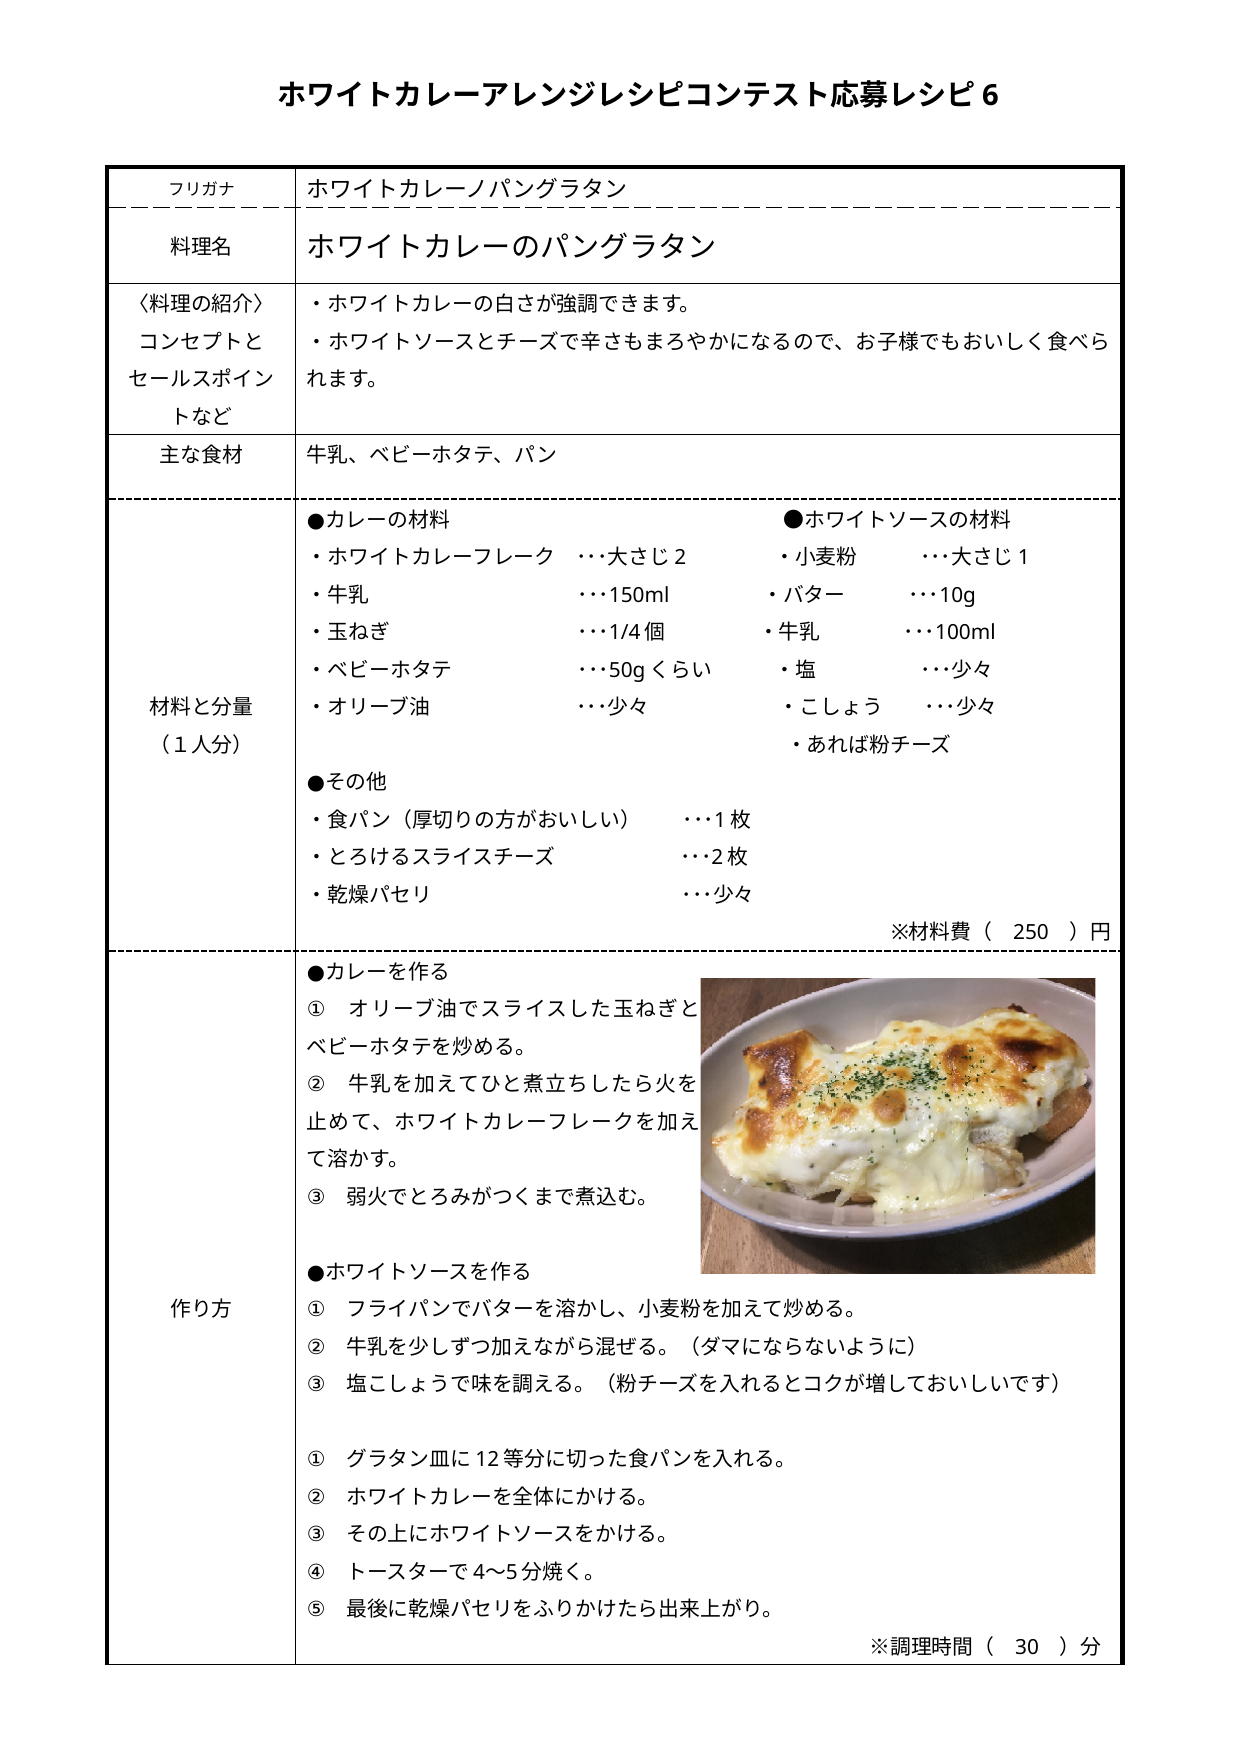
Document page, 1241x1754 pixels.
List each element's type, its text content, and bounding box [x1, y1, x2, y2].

table_header ホワイトカレーノパングラタン [296, 169, 1120, 207]
table_cell 主な食材 [109, 435, 295, 497]
table_cell 料理名 [109, 207, 295, 283]
table_cell ●カレーを作る ① オリーブ油でスライスした玉ねぎとベビーホタテを炒める。 ② 牛乳を加えてひと煮立ちしたら火を止めて、ホワイトカレーフレークを加えて溶かす。 ③ 弱火でとろみがつくまで煮込む。 ●ホワイトソースを作る ① フライパンでバターを溶かし、小麦粉を加えて炒める。 ② 牛乳を少しずつ加えながら混ぜる。（ダマにならないように） ③ 塩こしょうで味を調える。（粉チーズを入れるとコクが増しておいしいです） ① グラタン皿に12等分に切った食パンを入れる。 ② ホワイトカレーを全体にかける。 ③ その上にホワイトソースをかける。 ④ トースターで4～5分焼く。 ⑤ 最後に乾燥パセリをふりかけたら出来上がり。 ※調理時間（ 30 ）分 [296, 950, 1120, 1664]
table_cell 作り方 [109, 950, 295, 1664]
table_cell 〈料理の紹介〉 コンセプトと セールスポイントなど [109, 284, 295, 434]
table_header フリガナ [109, 169, 295, 207]
table_cell ・ホワイトカレーの白さが強調できます。 ・ホワイトソースとチーズで辛さもまろやかになるので、お子様でもおいしく食べられます。 [296, 284, 1120, 434]
table_cell ●カレーの材料 ●ホワイトソースの材料 ・ホワイトカレーフレーク ･･･大さじ2 ・小麦粉 ･･･大さじ1 ・牛乳 ･･･150ml ・バター ･･･10g ・玉ねぎ ･･･1/4個 ・牛乳 ･･･100ml ・ベビーホタテ ･･･50gくらい ・塩 ･･･少々 ・オリーブ油 ･･･少々 ・こしょう ･･･少々 ・あれば粉チーズ ●その他 ・食パン（厚切りの方がおいしい） ･･･1枚 ・とろけるスライスチーズ ･･･2枚 ・乾燥パセリ ･･･少々 ※材料費（ 250 ）円 [296, 498, 1120, 949]
table_cell 牛乳、ベビーホタテ、パン [296, 435, 1120, 497]
table_cell ホワイトカレーのパングラタン [296, 207, 1120, 283]
table_cell 材料と分量 （１人分） [109, 498, 295, 949]
picture [700, 978, 1096, 1274]
